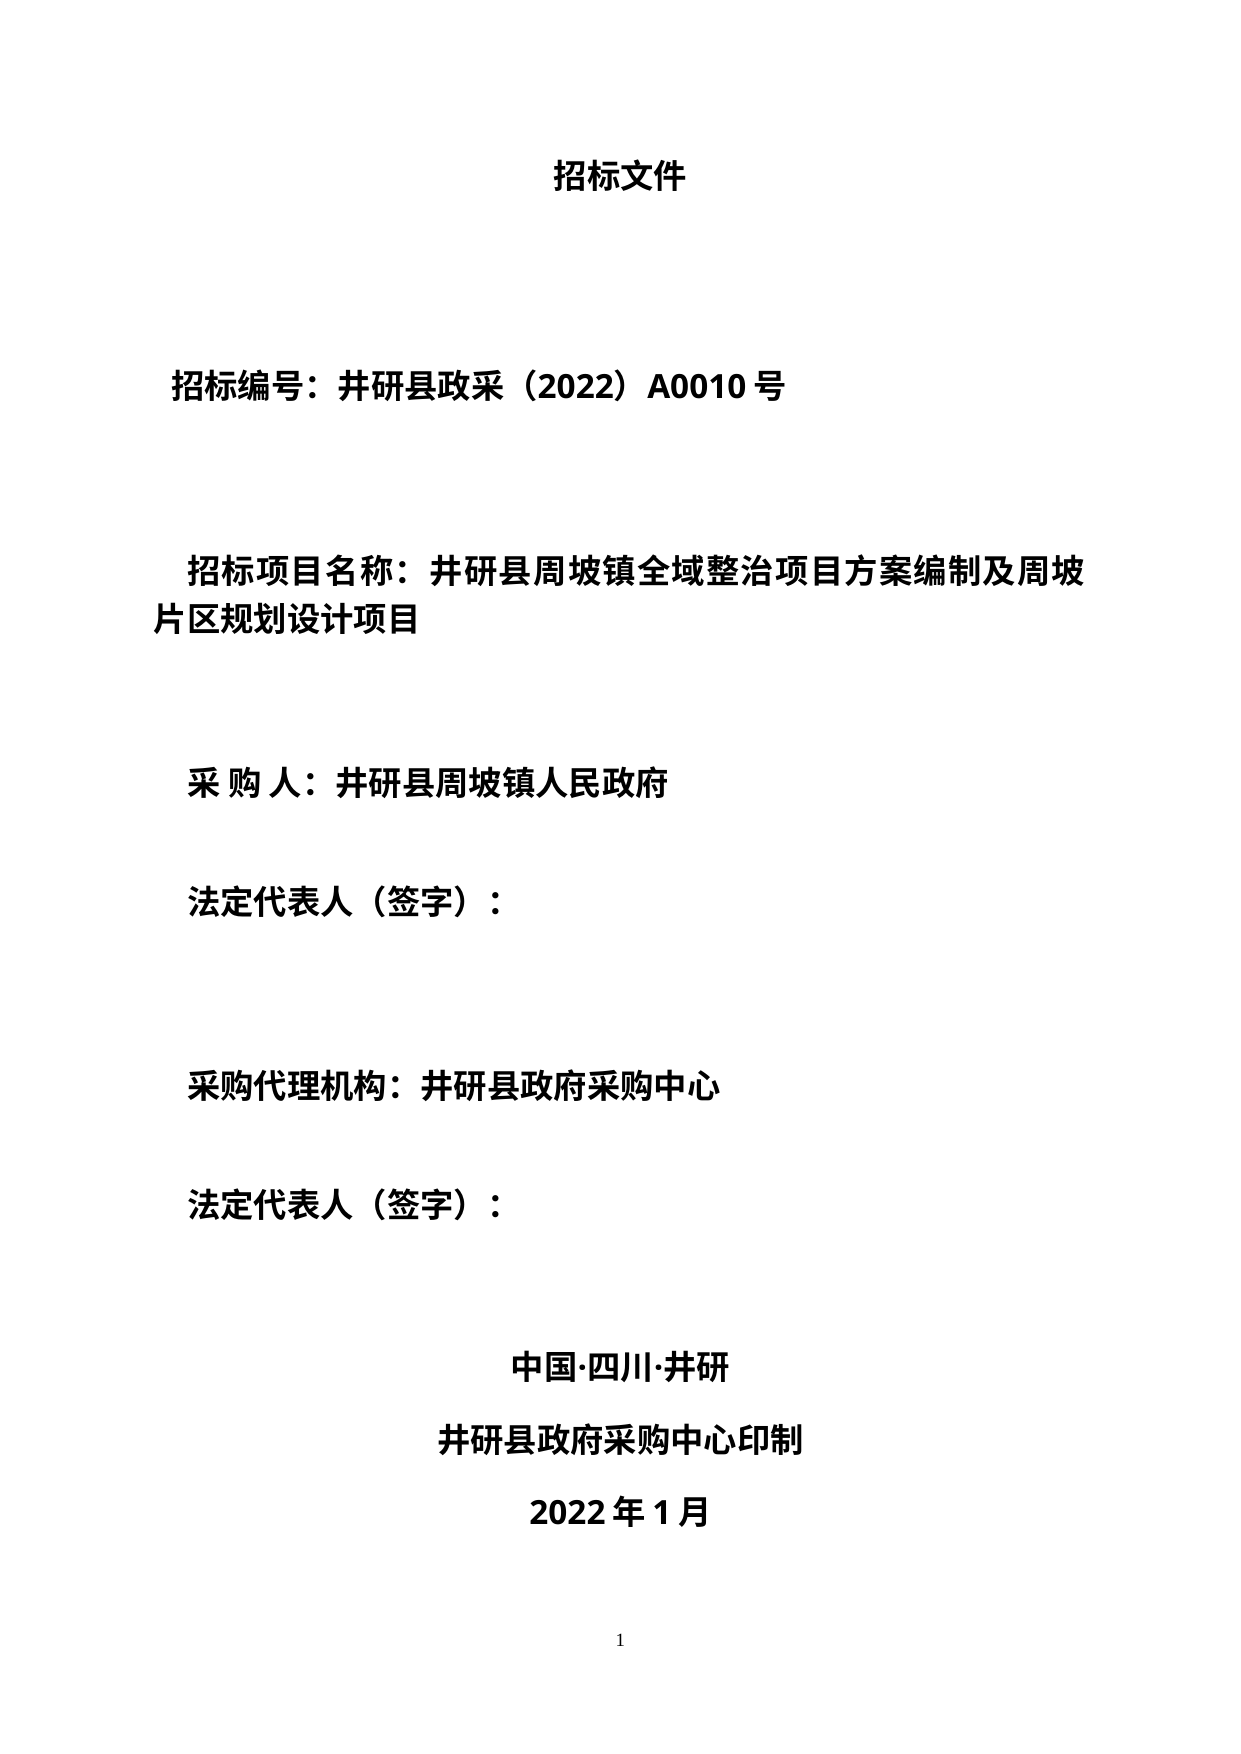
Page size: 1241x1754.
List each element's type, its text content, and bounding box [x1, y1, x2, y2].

text 招标编号：井研县政采（2022）A0010号 [153, 360, 1087, 408]
text 中国·四川·井研 [153, 1341, 1087, 1389]
text 招标项目名称：井研县周坡镇全域整治项目方案编制及周坡片区规划设计项目 [153, 544, 1087, 641]
text 采 购 人：井研县周坡镇人民政府 [153, 757, 1087, 805]
text 法定代表人（签字）： [153, 876, 1087, 924]
text 采购代理机构：井研县政府采购中心 [153, 1060, 1087, 1108]
text 法定代表人（签字）： [153, 1179, 1087, 1227]
text 井研县政府采购中心印制 [153, 1413, 1087, 1462]
text 2022年1月 [153, 1486, 1087, 1534]
text 招标文件 [153, 150, 1087, 198]
